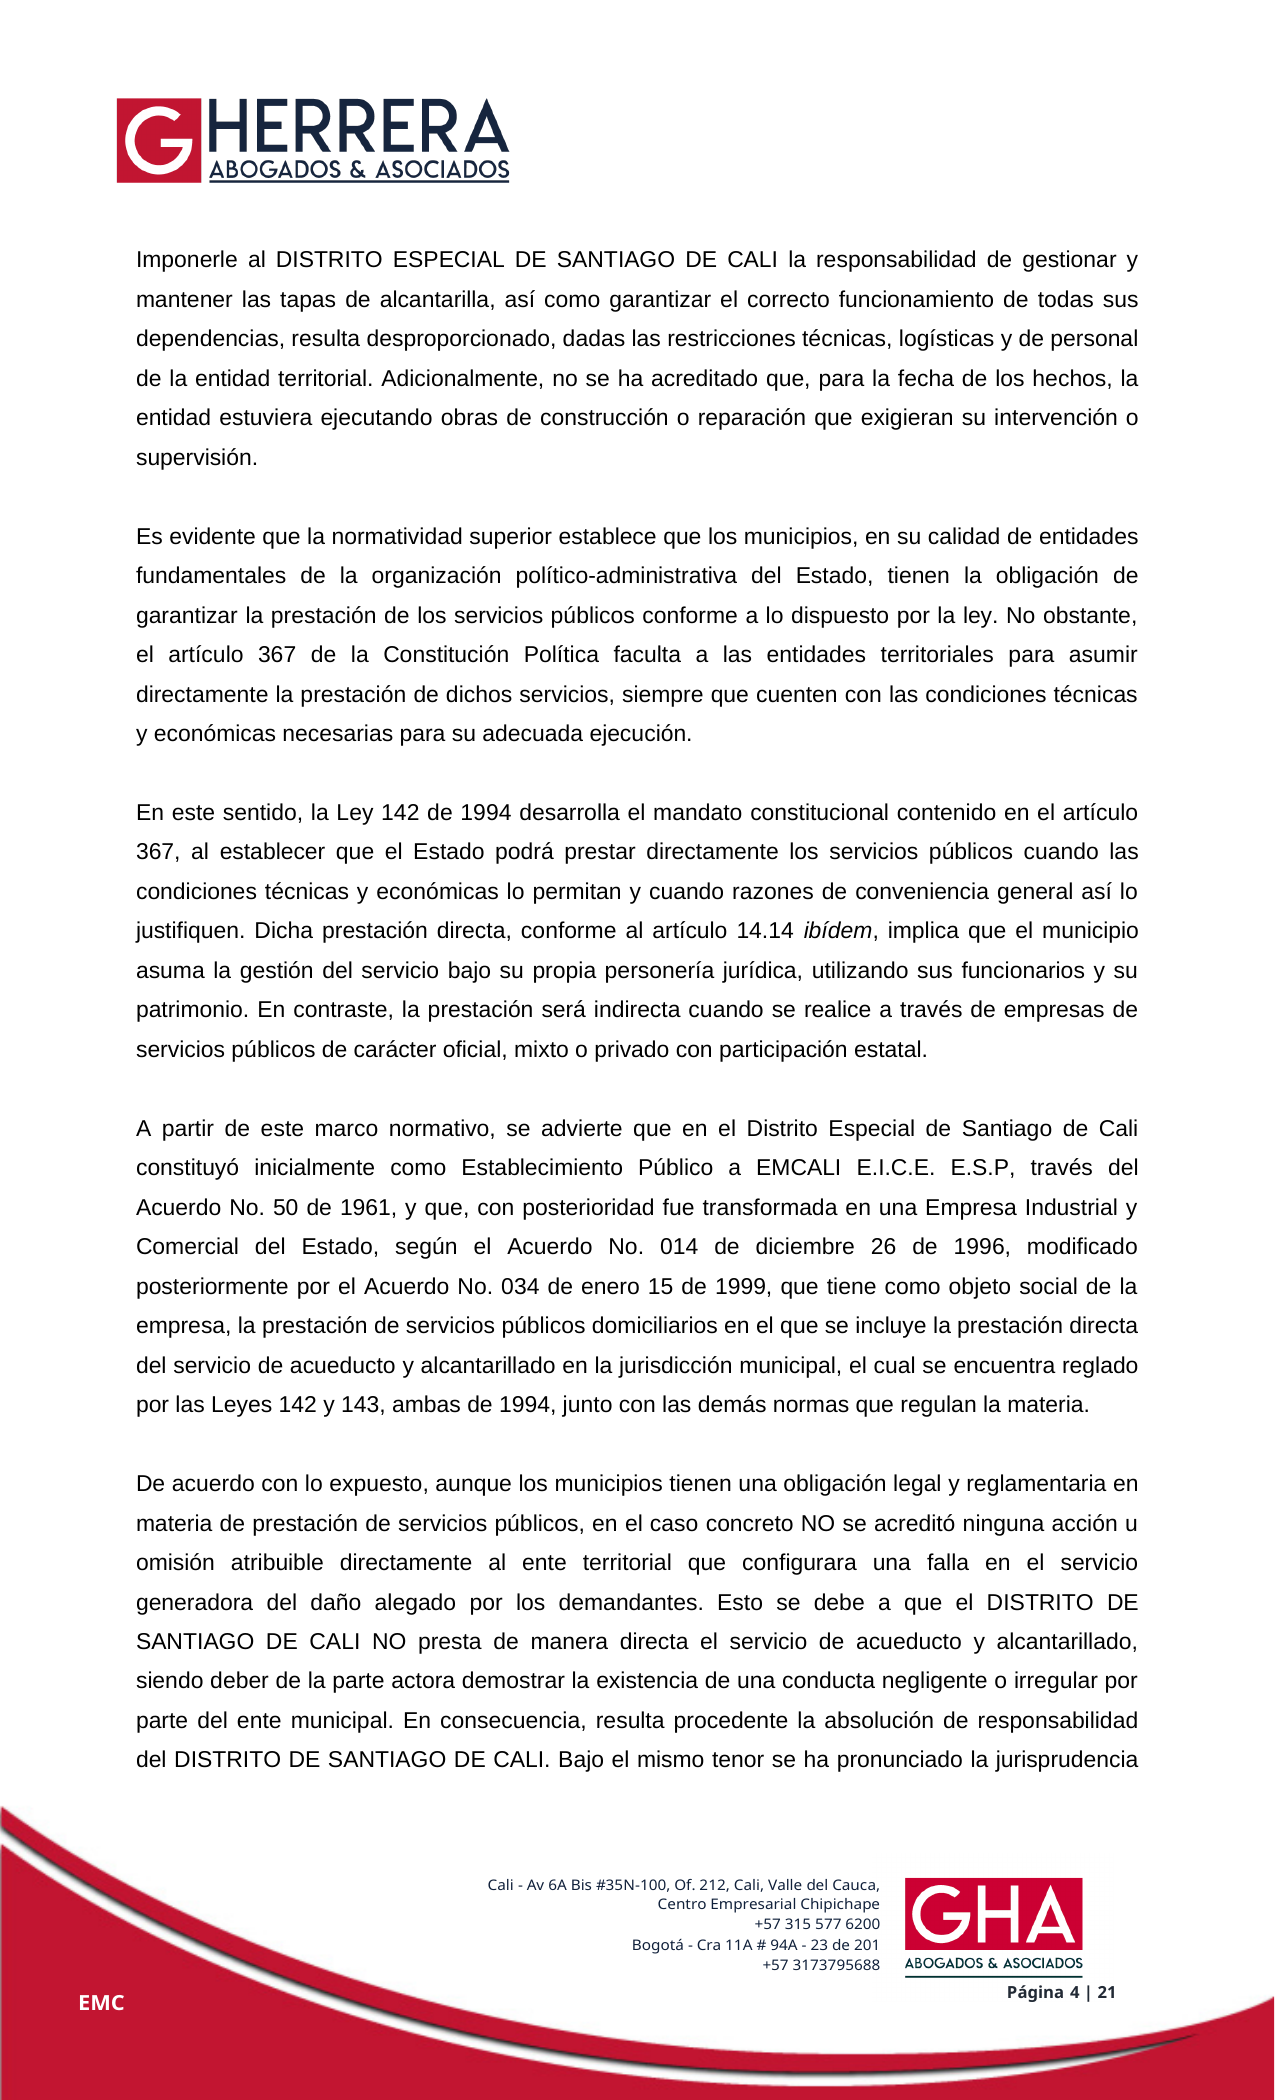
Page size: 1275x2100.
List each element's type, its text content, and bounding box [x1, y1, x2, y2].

text Imponerle al DISTRITO ESPECIAL DE SANTIAGO DE CALI la responsabilidad de gestionar y mantener las tapas de alcantarilla, así como garantizar el correcto funcionamiento de todas sus dependencias, resulta desproporcionado, dadas las restricciones técnicas, logísticas y de personal de la entidad territorial. Adicionalmente, no se ha acreditado que, para la fecha de los hechos, la entidad estuviera ejecutando obras de construcción o reparación que exigieran su intervención o supervisión. [136, 246, 1139, 470]
text En este sentido, la Ley 142 de 1994 desarrolla el mandato constitucional contenido en el artículo 367, al establecer que el Estado podrá prestar directamente los servicios públicos cuando las condiciones técnicas y económicas lo permitan y cuando razones de conveniencia general así lo justifiquen. Dicha prestación directa, conforme al artículo 14.14 ibídem, implica que el municipio asuma la gestión del servicio bajo su propia personería jurídica, utilizando sus funcionarios y su patrimonio. En contraste, la prestación será indirecta cuando se realice a través de empresas de servicios públicos de carácter oficial, mixto o privado con participación estatal. [136, 799, 1139, 1062]
picture [0, 1793, 1275, 2100]
text Es evidente que la normatividad superior establece que los municipios, en su calidad de entidades fundamentales de la organización político-administrativa del Estado, tienen la obligación de garantizar la prestación de los servicios públicos conforme a lo dispuesto por la ley. No obstante, el artículo 367 de la Constitución Política faculta a las entidades territoriales para asumir directamente la prestación de dichos servicios, siempre que cuenten con las condiciones técnicas y económicas necesarias para su adecuada ejecución. [136, 523, 1139, 746]
picture [96, 75, 529, 206]
text A partir de este marco normativo, se advierte que en el Distrito Especial de Santiago de Cali constituyó inicialmente como Establecimiento Público a EMCALI E.I.C.E. E.S.P, través del Acuerdo No. 50 de 1961, y que, con posterioridad fue transformada en una Empresa Industrial y Comercial del Estado, según el Acuerdo No. 014 de diciembre 26 de 1996, modificado posteriormente por el Acuerdo No. 034 de enero 15 de 1999, que tiene como objeto social de la empresa, la prestación de servicios públicos domiciliarios en el que se incluye la prestación directa del servicio de acueducto y alcantarillado en la jurisdicción municipal, el cual se encuentra reglado por las Leyes 142 y 143, ambas de 1994, junto con las demás normas que regulan la materia. [136, 1115, 1139, 1417]
